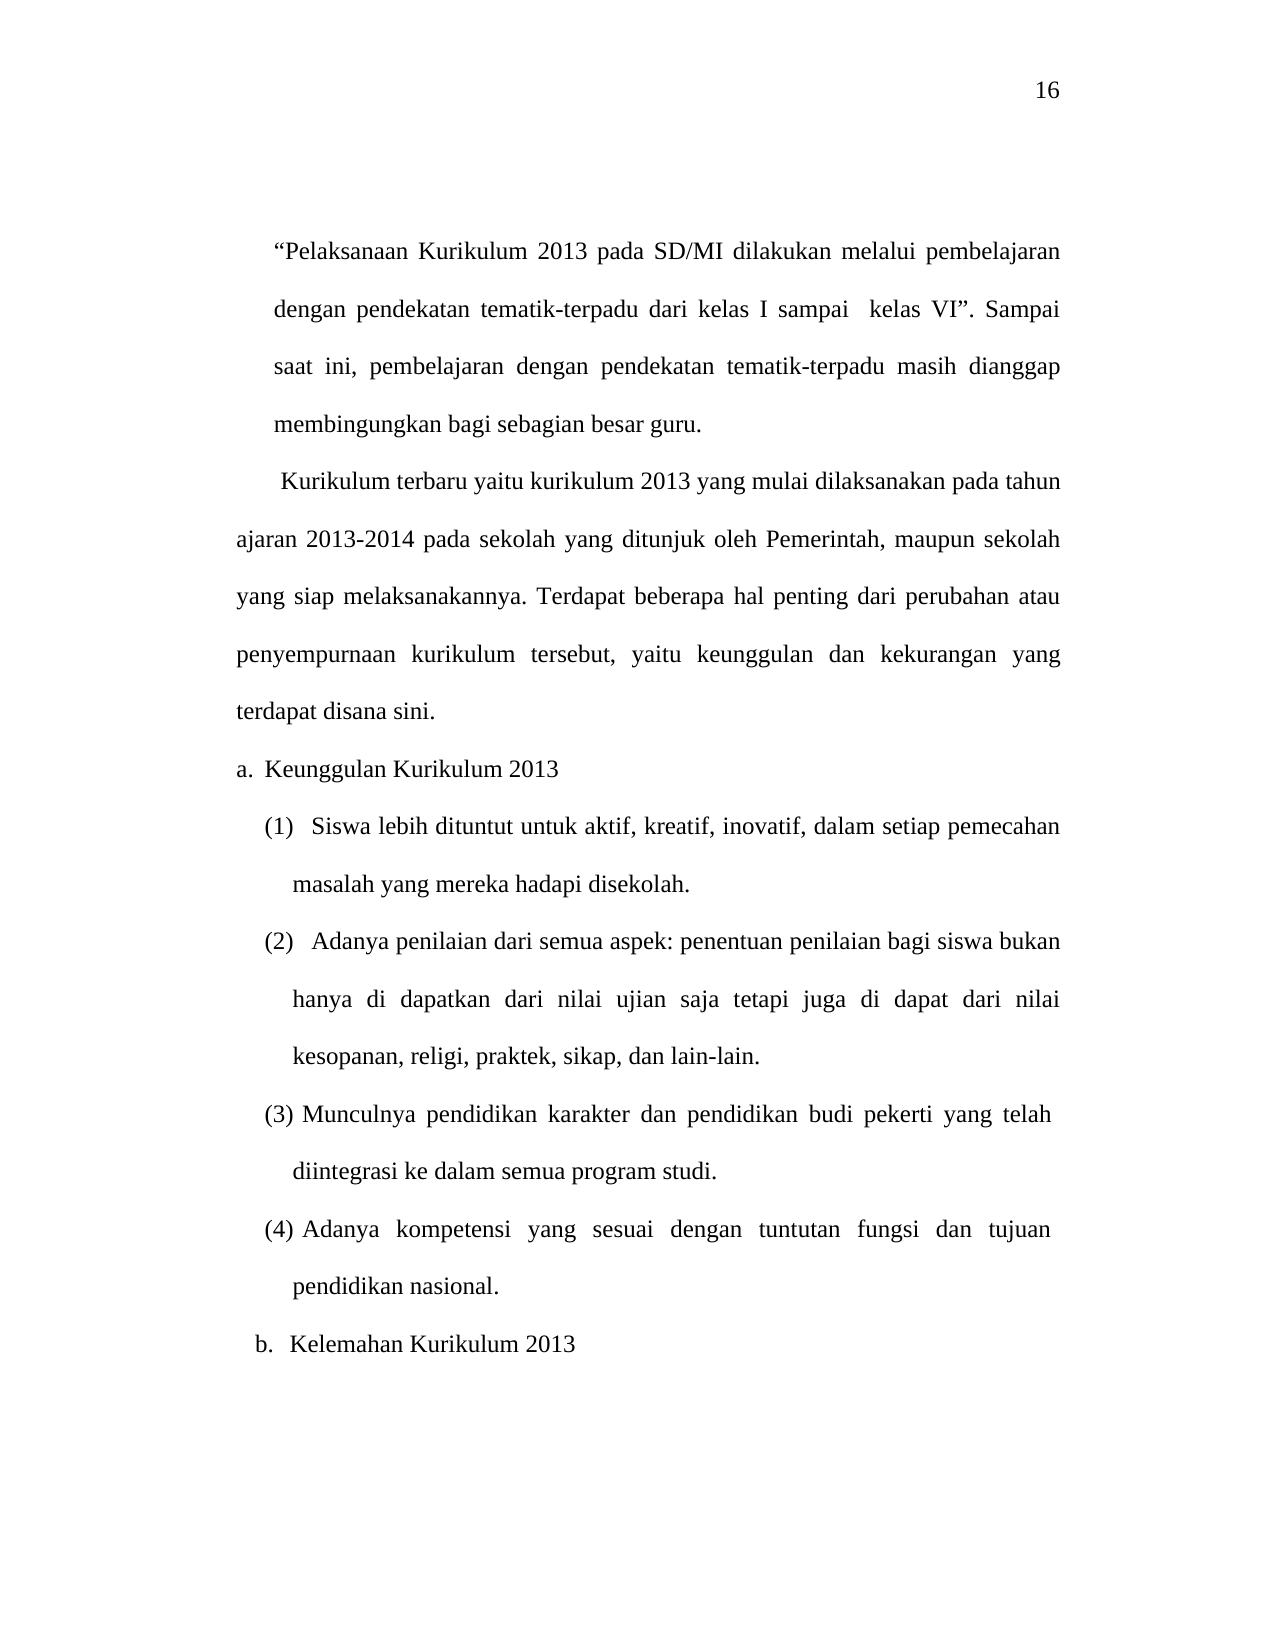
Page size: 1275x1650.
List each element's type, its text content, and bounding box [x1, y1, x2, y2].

text Kurikulum terbaru yaitu kurikulum 2013 yang mulai dilaksanakan pada tahun ajaran 2013-2014 pada sekolah yang ditunjuk oleh Pemerintah, maupun sekolah yang siap melaksanakannya. Terdapat beberapa hal penting dari perubahan atau penyempurnaan kurikulum tersebut, yaitu keunggulan dan kekurangan yang terdapat disana sini. [236, 466, 1061, 725]
list Munculnya pendidikan karakter dan pendidikan budi pekerti yang telah diintegrasi ke dalam semua program studi. [264, 1099, 1052, 1185]
list Kelemahan Kurikulum 2013 [255, 1329, 1052, 1357]
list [274, 236, 1061, 437]
list Siswa lebih dituntut untuk aktif, kreatif, inovatif, dalam setiap pemecahan masalah yang mereka hadapi disekolah. [264, 811, 1061, 897]
list Adanya kompetensi yang sesuai dengan tuntutan fungsi dan tujuan pendidikan nasional. [264, 1214, 1052, 1300]
list Keunggulan Kurikulum 2013 [236, 754, 1061, 782]
list Adanya penilaian dari semua aspek: penentuan penilaian bagi siswa bukan hanya di dapatkan dari nilai ujian saja tetapi juga di dapat dari nilai kesopanan, religi, praktek, sikap, dan lain-lain. [264, 926, 1061, 1070]
